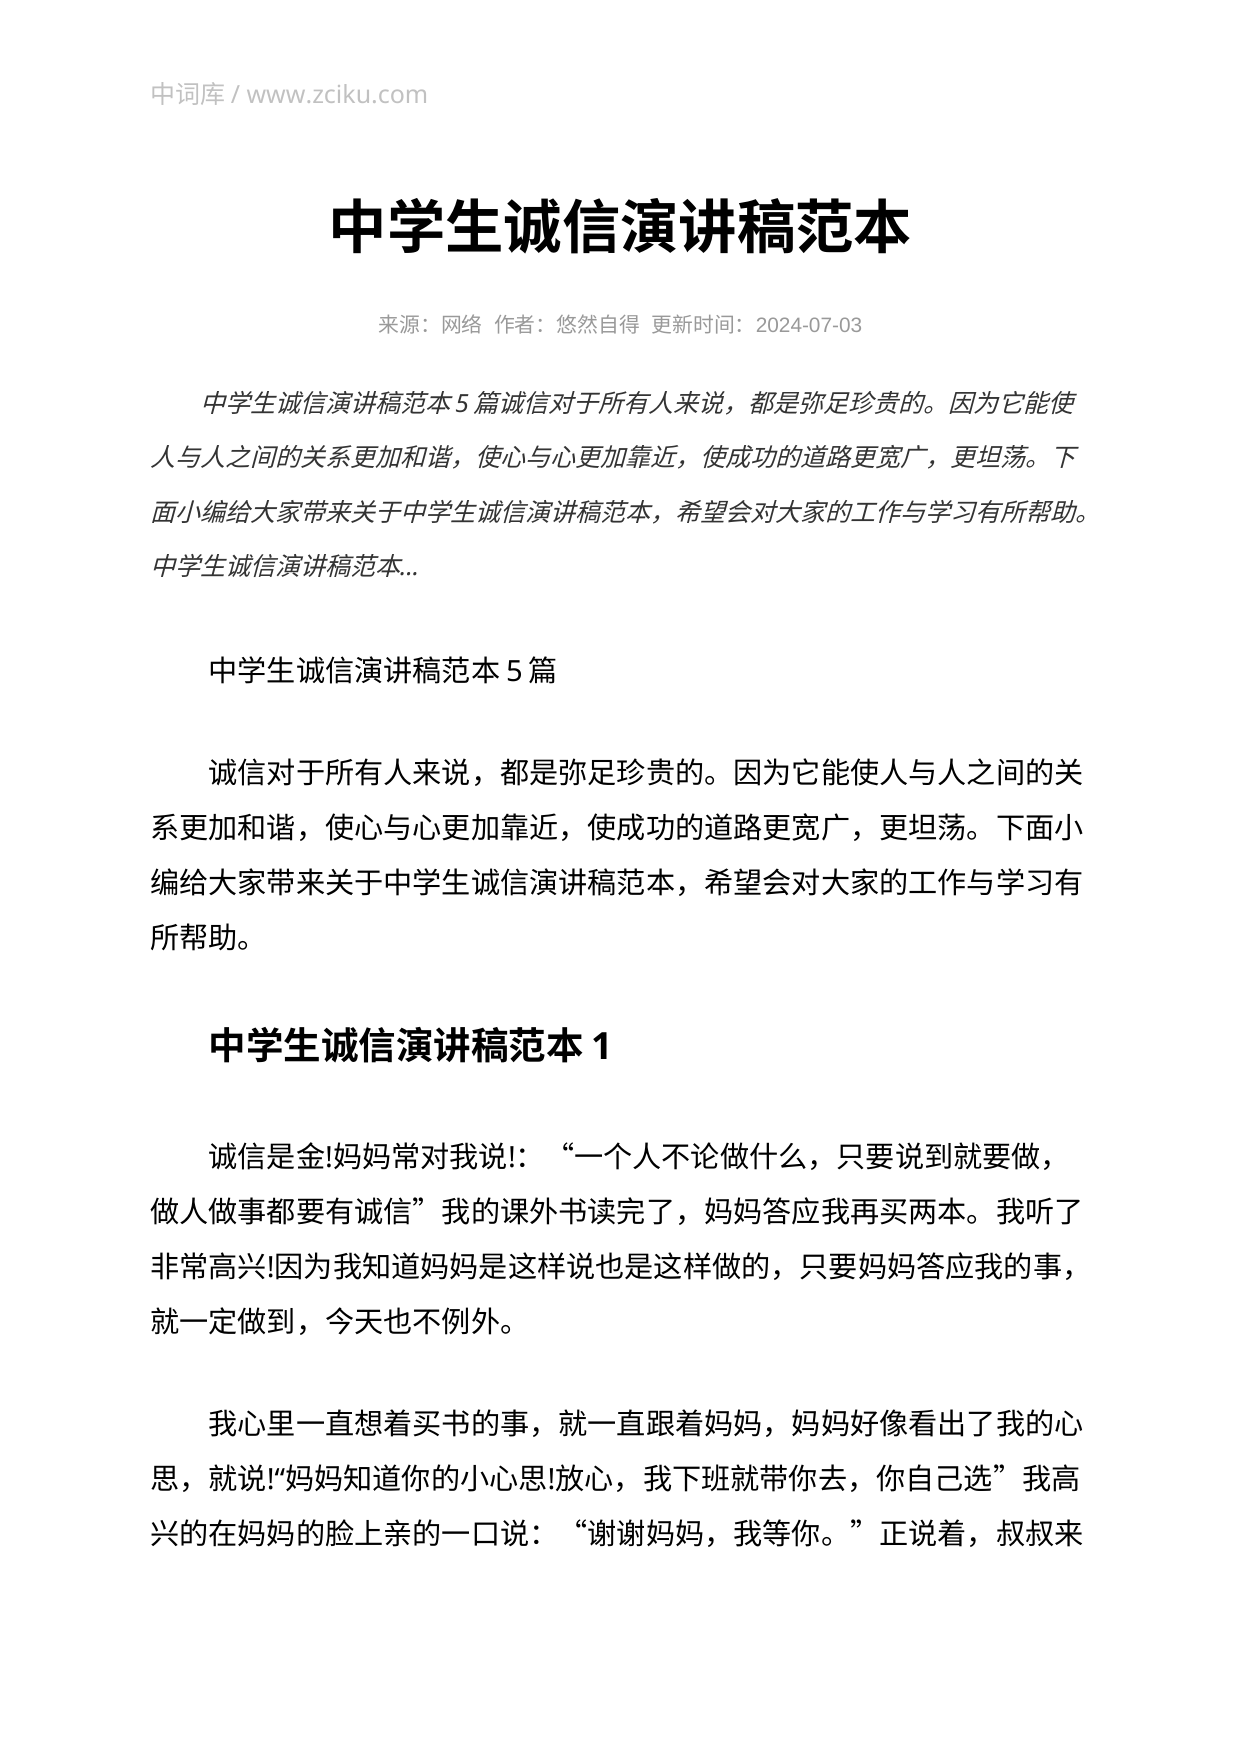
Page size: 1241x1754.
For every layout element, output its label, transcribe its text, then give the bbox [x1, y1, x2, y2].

text 中学生诚信演讲稿范本5篇 [150, 648, 1090, 690]
text 诚信对于所有人来说，都是弥足珍贵的。因为它能使人与人之间的关系更加和谐，使心与心更加靠近，使成功的道路更宽广，更坦荡。下面小编给大家带来关于中学生诚信演讲稿范本，希望会对大家的工作与学习有所帮助。 [150, 750, 1090, 957]
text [150, 1401, 1090, 1553]
text 中学生诚信演讲稿范本5篇诚信对于所有人来说，都是弥足珍贵的。因为它能使人与人之间的关系更加和谐，使心与心更加靠近，使成功的道路更宽广，更坦荡。下面小编给大家带来关于中学生诚信演讲稿范本，希望会对大家的工作与学习有所帮助。中学生诚信演讲稿范本... [150, 383, 1090, 583]
text 诚信是金!妈妈常对我说!：“一个人不论做什么，只要说到就要做，做人做事都要有诚信”我的课外书读完了，妈妈答应我再买两本。我听了非常高兴!因为我知道妈妈是这样说也是这样做的，只要妈妈答应我的事，就一定做到，今天也不例外。 [150, 1134, 1090, 1341]
text 中学生诚信演讲稿范本1 [150, 1016, 1090, 1071]
text 来源：网络 作者：悠然自得 更新时间：2024-07-03 [150, 313, 1090, 337]
subtitle 中学生诚信演讲稿范本 [150, 181, 1090, 266]
